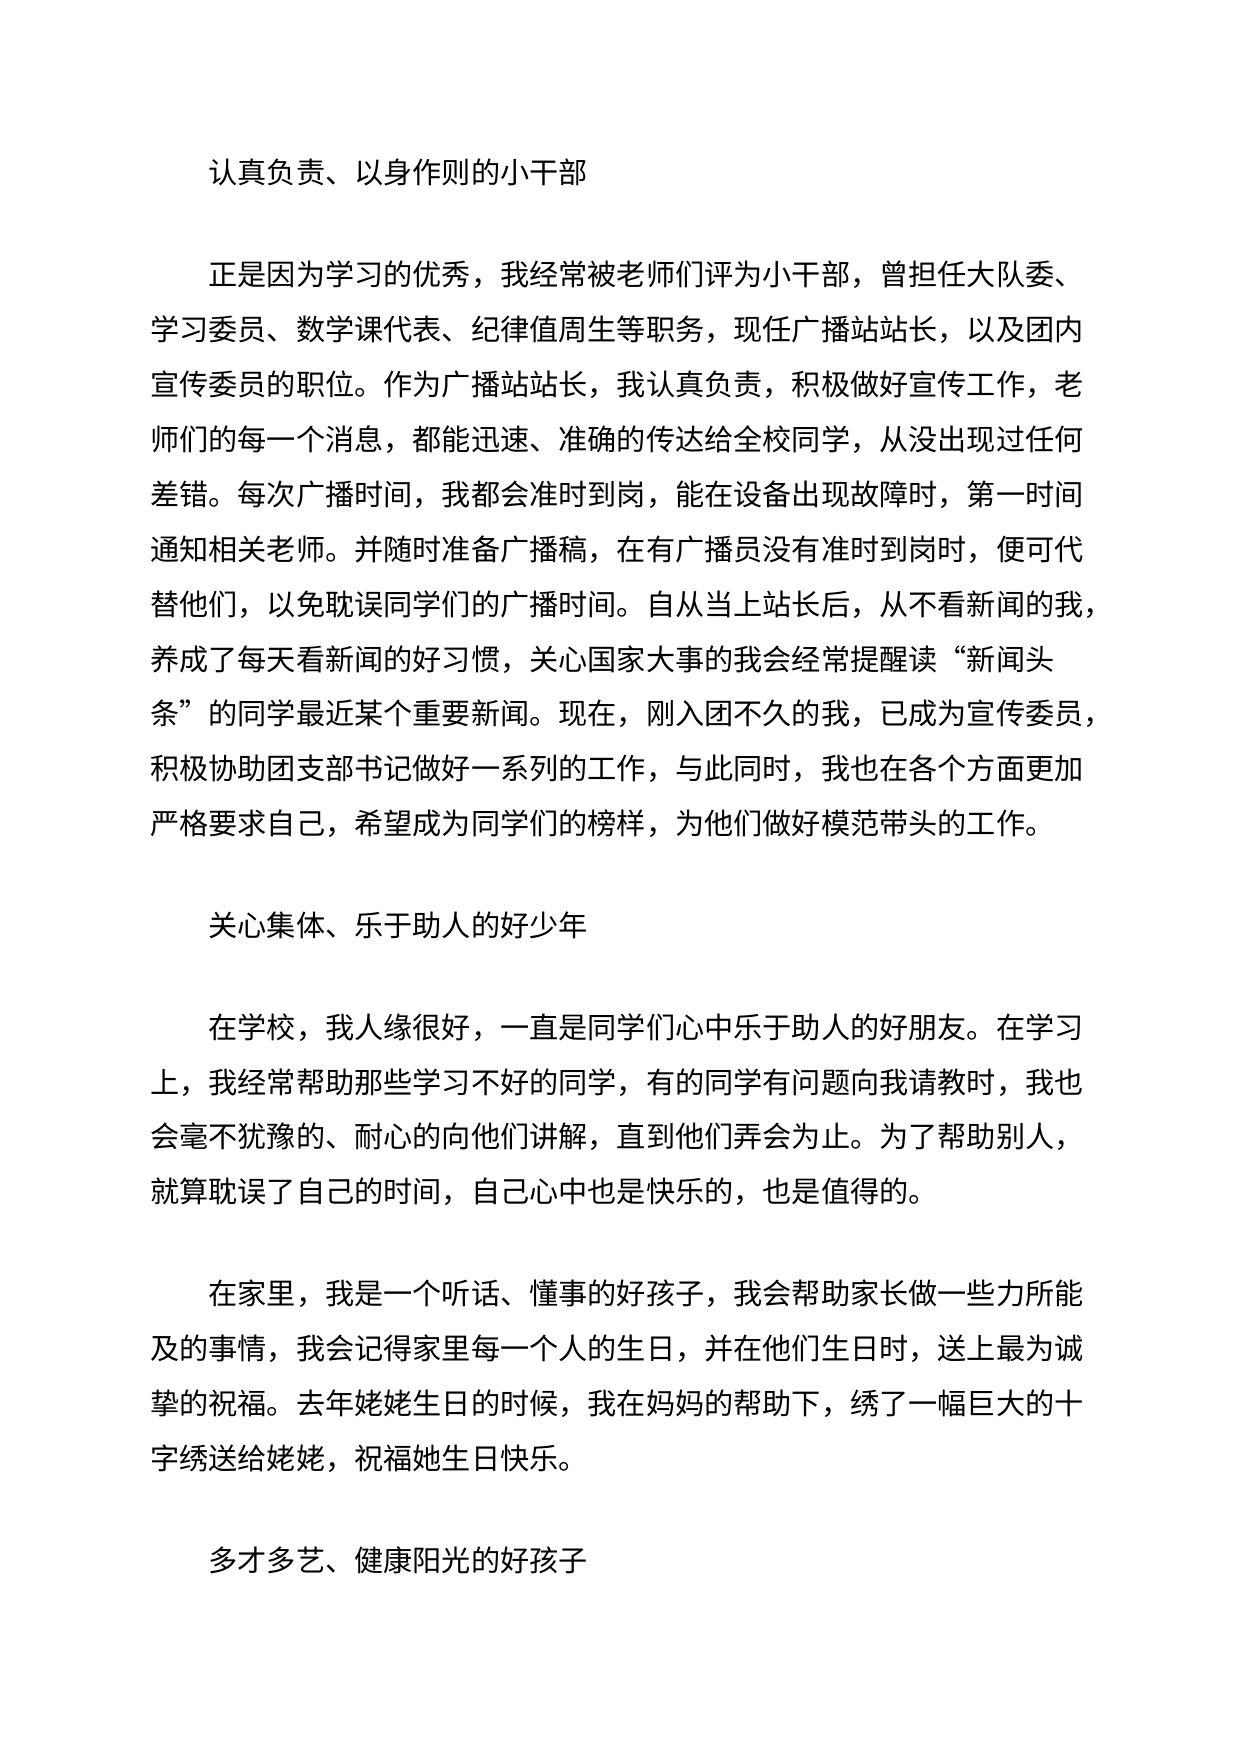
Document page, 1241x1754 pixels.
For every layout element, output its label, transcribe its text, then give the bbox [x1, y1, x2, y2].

text 在家里，我是一个听话、懂事的好孩子，我会帮助家长做一些力所能及的事情，我会记得家里每一个人的生日，并在他们生日时，送上最为诚挚的祝福。去年姥姥生日的时候，我在妈妈的帮助下，绣了一幅巨大的十字绣送给姥姥，祝福她生日快乐。 [150, 1271, 1090, 1478]
text 认真负责、以身作则的小干部 [150, 150, 1090, 192]
text 多才多艺、健康阳光的好孩子 [150, 1537, 1090, 1579]
text 正是因为学习的优秀，我经常被老师们评为小干部，曾担任大队委、学习委员、数学课代表、纪律值周生等职务，现任广播站站长，以及团内宣传委员的职位。作为广播站站长，我认真负责，积极做好宣传工作，老师们的每一个消息，都能迅速、准确的传达给全校同学，从没出现过任何差错。每次广播时间，我都会准时到岗，能在设备出现故障时，第一时间通知相关老师。并随时准备广播稿，在有广播员没有准时到岗时，便可代替他们，以免耽误同学们的广播时间。自从当上站长后，从不看新闻的我，养成了每天看新闻的好习惯，关心国家大事的我会经常提醒读“新闻头条”的同学最近某个重要新闻。现在，刚入团不久的我，已成为宣传委员，积极协助团支部书记做好一系列的工作，与此同时，我也在各个方面更加严格要求自己，希望成为同学们的榜样，为他们做好模范带头的工作。 [150, 252, 1090, 843]
text 在学校，我人缘很好，一直是同学们心中乐于助人的好朋友。在学习上，我经常帮助那些学习不好的同学，有的同学有问题向我请教时，我也会毫不犹豫的、耐心的向他们讲解，直到他们弄会为止。为了帮助别人，就算耽误了自己的时间，自己心中也是快乐的，也是值得的。 [150, 1004, 1090, 1211]
text 关心集体、乐于助人的好少年 [150, 902, 1090, 945]
